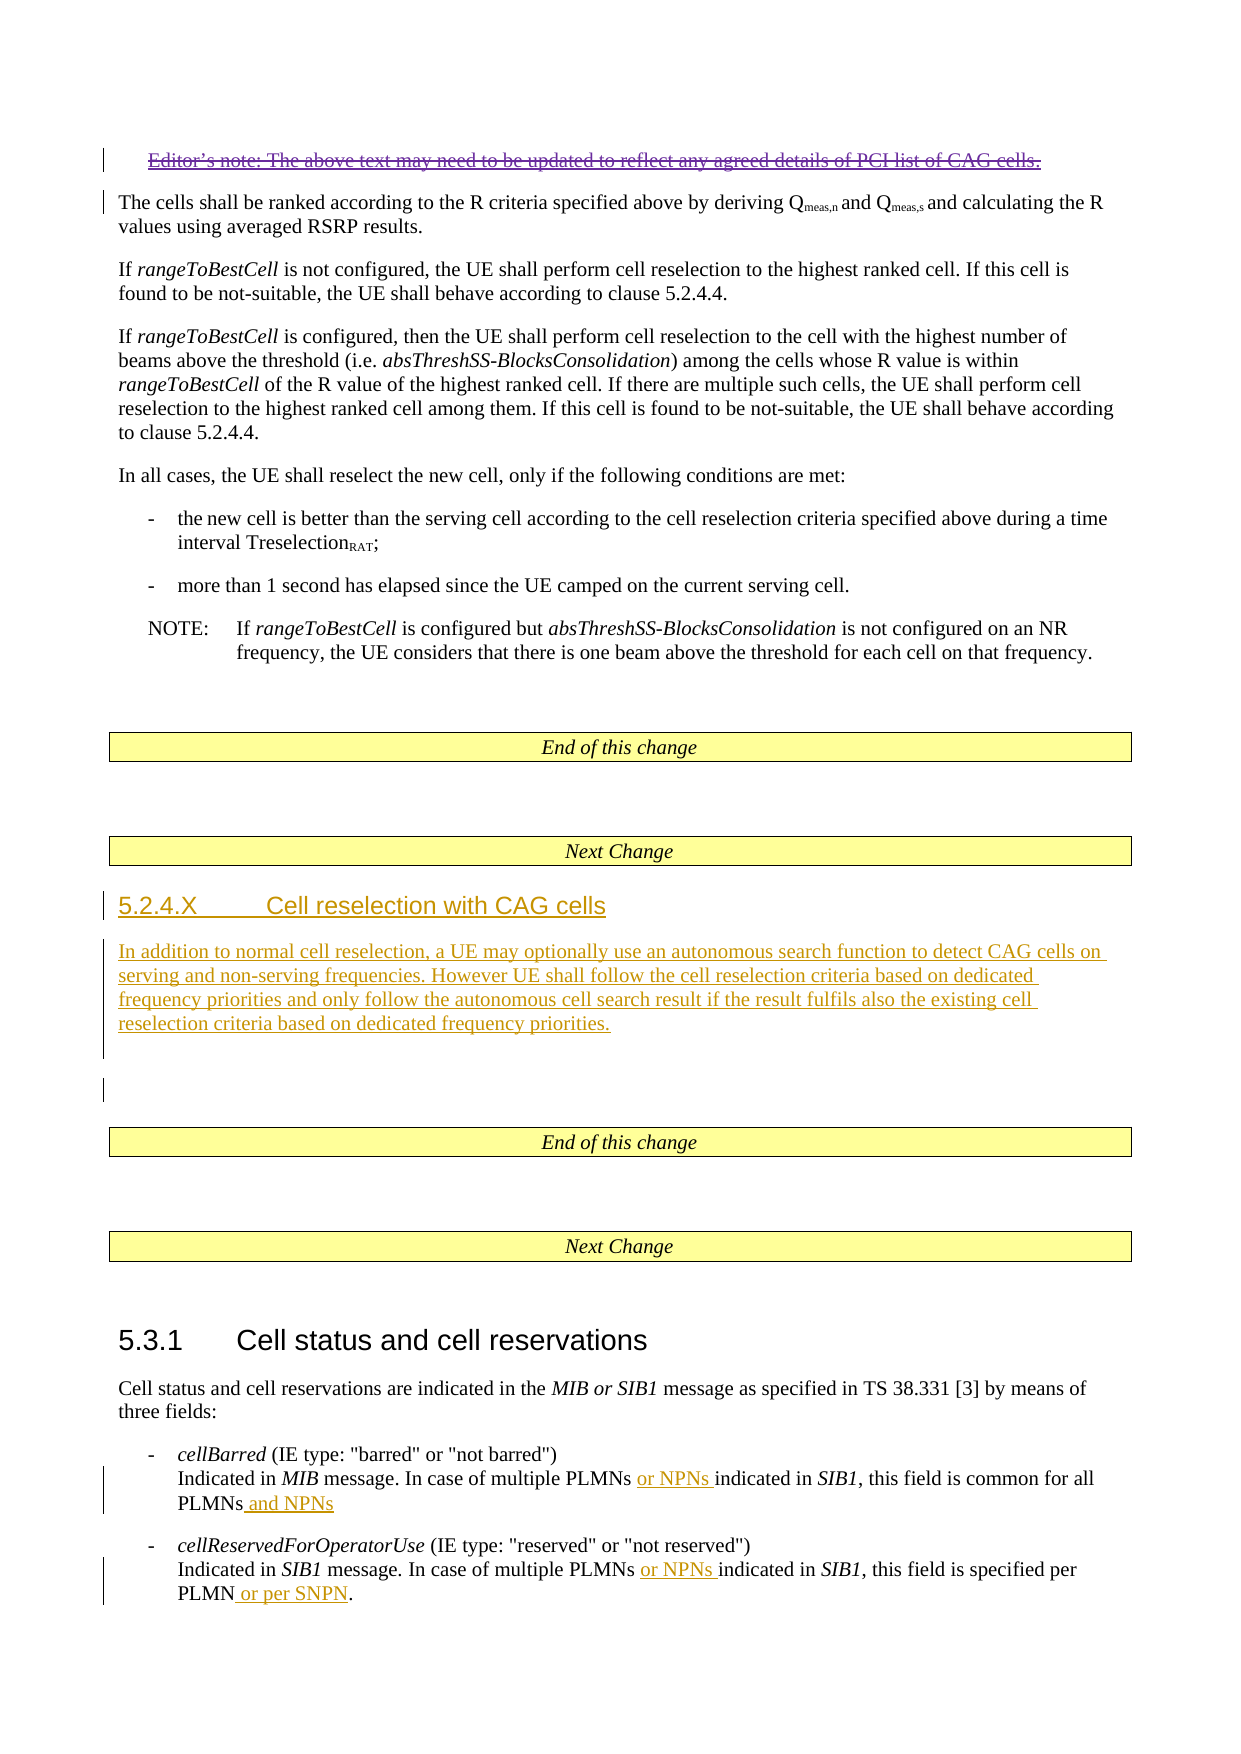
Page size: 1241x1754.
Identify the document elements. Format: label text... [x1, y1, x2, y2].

text 5.3.1 Cell status and cell reservations [118, 1323, 1122, 1357]
text Next Change [110, 1232, 1131, 1261]
text If rangeToBestCell is configured, then the UE shall perform cell reselection to the cell with the highest number of beams above the threshold (i.e. absThreshSS-BlocksConsolidation) among the cells whose R value is within rangeToBestCell of the R value of the highest ranked cell. If there are multiple such cells, the UE shall perform cell reselection to the highest ranked cell among them. If this cell is found to be not-suitable, the UE shall behave according to clause 5.2.4.4. [118, 324, 1122, 444]
text End of this change [110, 1128, 1131, 1156]
text End of this change [110, 733, 1131, 761]
text - cellReservedForOperatorUse (IE type: "reserved" or "not reserved") Indicated in SIB1 message. In case of multiple PLMNs indicated in SIB1, this field is specified per PLMN. [148, 1533, 1122, 1605]
text In all cases, the UE shall reselect the new cell, only if the following conditions are met: [118, 463, 1122, 487]
text The cells shall be ranked according to the R criteria specified above by deriving Qmeas,n and Qmeas,s and calculating the R values using averaged RSRP results. [118, 190, 1122, 238]
text If rangeToBestCell is not configured, the UE shall perform cell reselection to the highest ranked cell. If this cell is found to be not-suitable, the UE shall behave according to clause 5.2.4.4. [118, 257, 1122, 305]
text Cell status and cell reservations are indicated in the MIB or SIB1 message as specified in TS 38.331 [3] by means of three fields: [118, 1375, 1122, 1423]
text Next Change [110, 837, 1131, 865]
text - cellBarred (IE type: "barred" or "not barred") Indicated in MIB message. In case of multiple PLMNs indicated in SIB1, this field is common for all PLMNs [148, 1442, 1122, 1514]
text NOTE: If rangeToBestCell is configured but absThreshSS-BlocksConsolidation is not configured on an NR frequency, the UE considers that there is one beam above the threshold for each cell on that frequency. [148, 616, 1122, 664]
text - more than 1 second has elapsed since the UE camped on the current serving cell. [148, 573, 1122, 597]
text - the new cell is better than the serving cell according to the cell reselection criteria specified above during a time interval TreselectionRAT; [148, 506, 1122, 554]
